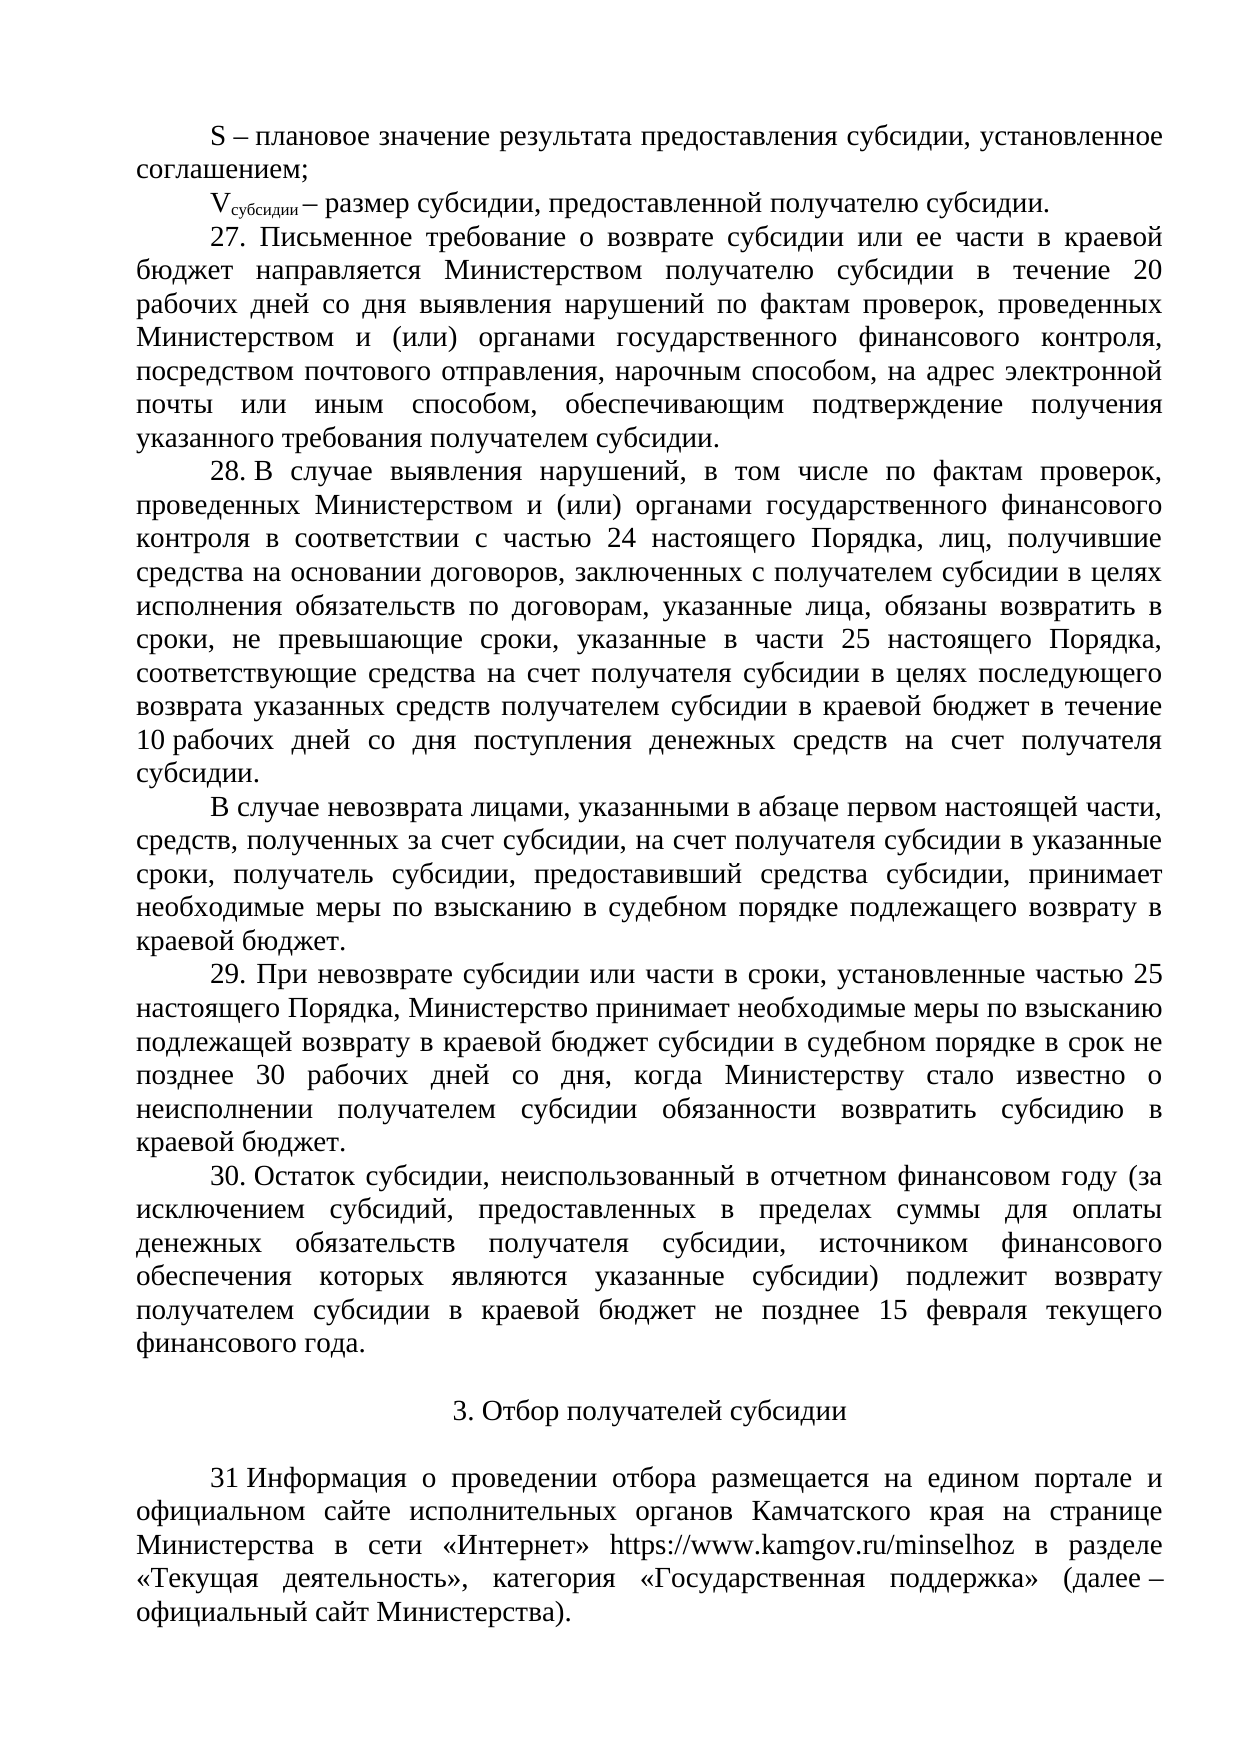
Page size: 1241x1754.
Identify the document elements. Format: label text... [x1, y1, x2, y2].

text 30. Остаток субсидии, неиспользованный в отчетном финансовом году (за исключением субсидий, предоставленных в пределах суммы для оплаты денежных обязательств получателя субсидии, источником финансового обеспечения которых являются указанные субсидии) подлежит возврату получателем субсидии в краевой бюджет не позднее 15 февраля текущего финансового года. [136, 1158, 1163, 1359]
text В случае невозврата лицами, указанными в абзаце первом настоящей части, средств, полученных за счет субсидии, на счет получателя субсидии в указанные сроки, получатель субсидии, предоставивший средства субсидии, принимает необходимые меры по взысканию в судебном порядке подлежащего возврату в краевой бюджет. [136, 789, 1163, 957]
text 29. При невозврате субсидии или части в сроки, установленные частью 25 настоящего Порядка, Министерство принимает необходимые меры по взысканию подлежащей возврату в краевой бюджет субсидии в судебном порядке в срок не позднее 30 рабочих дней со дня, когда Министерству стало известно о неисполнении получателем субсидии обязанности возвратить субсидию в краевой бюджет. [136, 957, 1163, 1158]
text S – плановое значение результата предоставления субсидии, установленное соглашением; [136, 118, 1163, 185]
text 28. В случае выявления нарушений, в том числе по фактам проверок, проведенных Министерством и (или) органами государственного финансового контроля в соответствии с частью 24 настоящего Порядка, лиц, получившие средства на основании договоров, заключенных с получателем субсидии в целях исполнения обязательств по договорам, указанные лица, обязаны возвратить в сроки, не превышающие сроки, указанные в части 25 настоящего Порядка, соответствующие средства на счет получателя субсидии в целях последующего возврата указанных средств получателем субсидии в краевой бюджет в течение 10 рабочих дней со дня поступления денежных средств на счет получателя субсидии. [136, 453, 1163, 789]
text 31 Информация о проведении отбора размещается на едином портале и официальном сайте исполнительных органов Камчатского края на странице Министерства в сети «Интернет» https://www.kamgov.ru/minselhoz в разделе «Текущая деятельность», категория «Государственная поддержка» (далее – официальный сайт Министерства). [136, 1460, 1163, 1627]
text Vсубсидии – размер субсидии, предоставленной получателю субсидии. [136, 185, 1163, 219]
text 3. Отбор получателей субсидии [136, 1393, 1163, 1426]
text 27. Письменное требование о возврате субсидии или ее части в краевой бюджет направляется Министерством получателю субсидии в течение 20 рабочих дней со дня выявления нарушений по фактам проверок, проведенных Министерством и (или) органами государственного финансового контроля, посредством почтового отправления, нарочным способом, на адрес электронной почты или иным способом, обеспечивающим подтверждение получения указанного требования получателем субсидии. [136, 219, 1163, 453]
